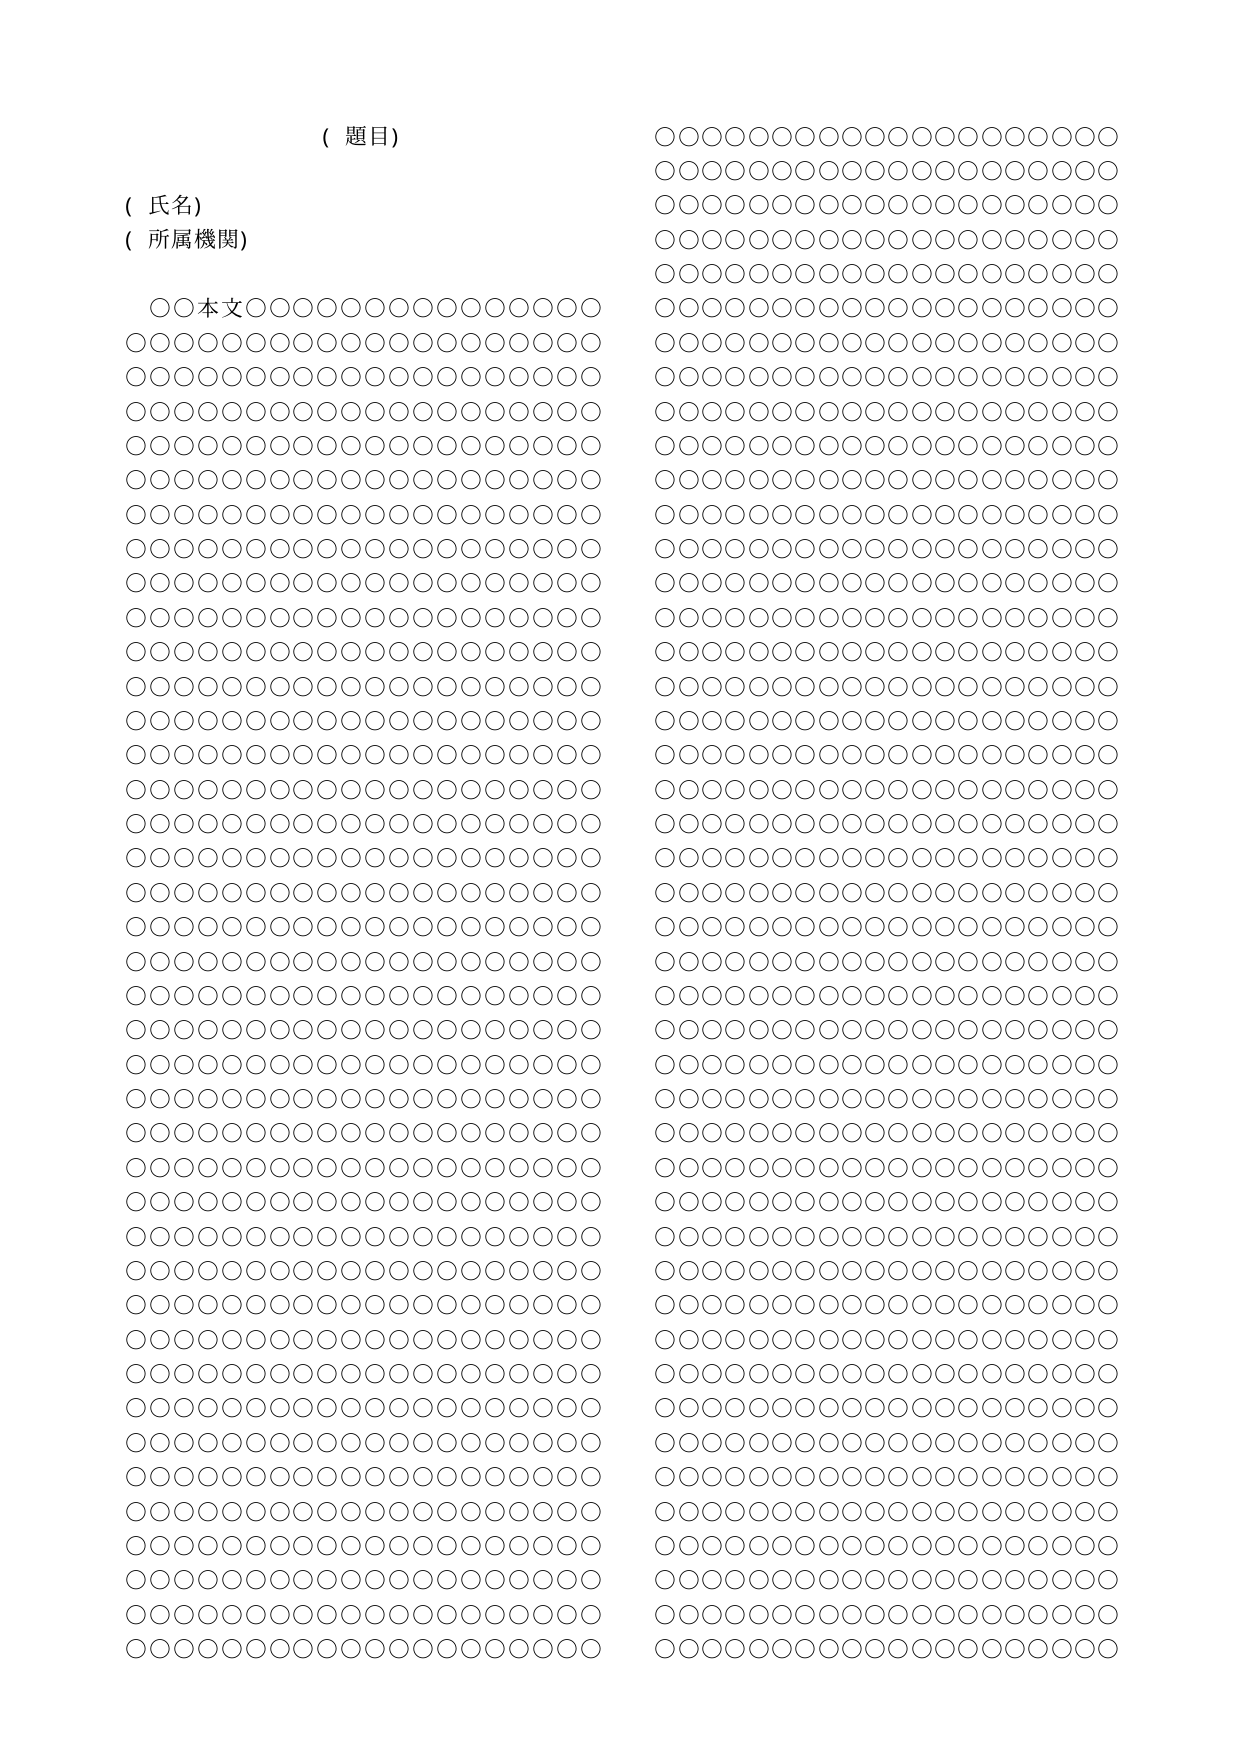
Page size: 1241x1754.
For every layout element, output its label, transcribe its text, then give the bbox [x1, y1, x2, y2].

text (題目) [125, 118, 604, 153]
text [125, 290, 604, 1665]
text (氏名) [125, 187, 604, 221]
text (所属機関) [125, 221, 604, 256]
